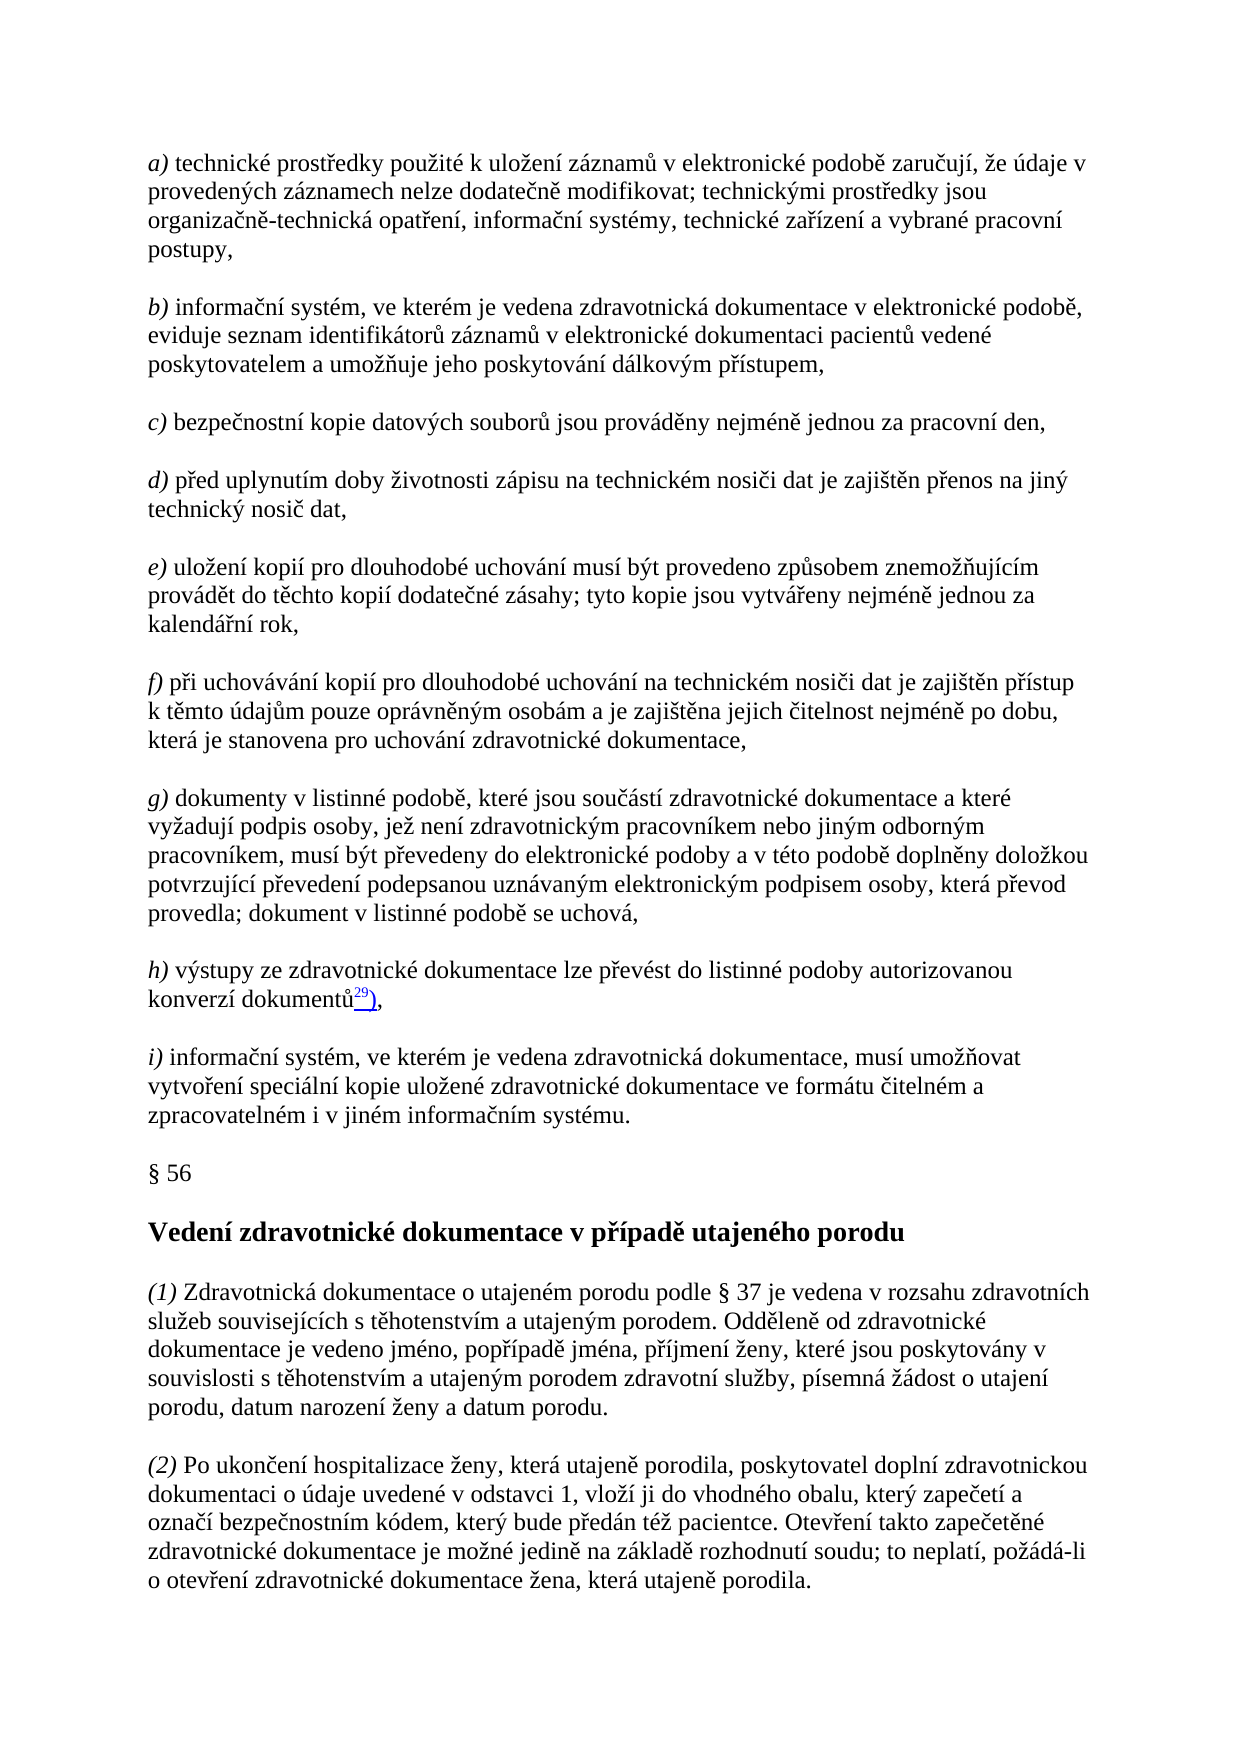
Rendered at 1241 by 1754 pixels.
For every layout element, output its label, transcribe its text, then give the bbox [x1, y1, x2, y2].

text i) informační systém, ve kterém je vedena zdravotnická dokumentace, musí umožňovat vytvoření speciální kopie uložené zdravotnické dokumentace ve formátu čitelném a zpracovatelném i v jiném informačním systému. [148, 1042, 1093, 1128]
text a) technické prostředky použité k uložení záznamů v elektronické podobě zaručují, že údaje v provedených záznamech nelze dodatečně modifikovat; technickými prostředky jsou organizačně-technická opatření, informační systémy, technické zařízení a vybrané pracovní postupy, [148, 148, 1093, 263]
text d) před uplynutím doby životnosti zápisu na technickém nosiči dat je zajištěn přenos na jiný technický nosič dat, [148, 465, 1093, 523]
text b) informační systém, ve kterém je vedena zdravotnická dokumentace v elektronické podobě, eviduje seznam identifikátorů záznamů v elektronické dokumentaci pacientů vedené poskytovatelem a umožňuje jeho poskytování dálkovým přístupem, [148, 292, 1093, 378]
text f) při uchovávání kopií pro dlouhodobé uchování na technickém nosiči dat je zajištěn přístup k těmto údajům pouze oprávněným osobám a je zajištěna jejich čitelnost nejméně po dobu, která je stanovena pro uchování zdravotnické dokumentace, [148, 667, 1093, 753]
text § 56 [148, 1158, 1093, 1186]
text c) bezpečnostní kopie datových souborů jsou prováděny nejméně jednou za pracovní den, [148, 407, 1093, 436]
text (2) Po ukončení hospitalizace ženy, která utajeně porodila, poskytovatel doplní zdravotnickou dokumentaci o údaje uvedené v odstavci 1, vloží ji do vhodného obalu, který zapečetí a označí bezpečnostním kódem, který bude předán též pacientce. Otevření takto zapečetěné zdravotnické dokumentace je možné jedině na základě rozhodnutí soudu; to neplatí, požádá-li o otevření zdravotnické dokumentace žena, která utajeně porodila. [148, 1450, 1093, 1594]
text (1) Zdravotnická dokumentace o utajeném porodu podle § 37 je vedena v rozsahu zdravotních služeb souvisejících s těhotenstvím a utajeným porodem. Odděleně od zdravotnické dokumentace je vedeno jméno, popřípadě jména, příjmení ženy, které jsou poskytovány v souvislosti s těhotenstvím a utajeným porodem zdravotní služby, písemná žádost o utajení porodu, datum narození ženy a datum porodu. [148, 1277, 1093, 1421]
text Vedení zdravotnické dokumentace v případě utajeného porodu [148, 1216, 1093, 1248]
text g) dokumenty v listinné podobě, které jsou součástí zdravotnické dokumentace a které vyžadují podpis osoby, jež není zdravotnickým pracovníkem nebo jiným odborným pracovníkem, musí být převedeny do elektronické podoby a v této podobě doplněny doložkou potvrzující převedení podepsanou uznávaným elektronickým podpisem osoby, která převod provedla; dokument v listinné podobě se uchová, [148, 783, 1093, 926]
text e) uložení kopií pro dlouhodobé uchování musí být provedeno způsobem znemožňujícím provádět do těchto kopií dodatečné zásahy; tyto kopie jsou vytvářeny nejméně jednou za kalendářní rok, [148, 552, 1093, 638]
text h) výstupy ze zdravotnické dokumentace lze převést do listinné podoby autorizovanou konverzí dokumentů29), [148, 956, 1093, 1013]
